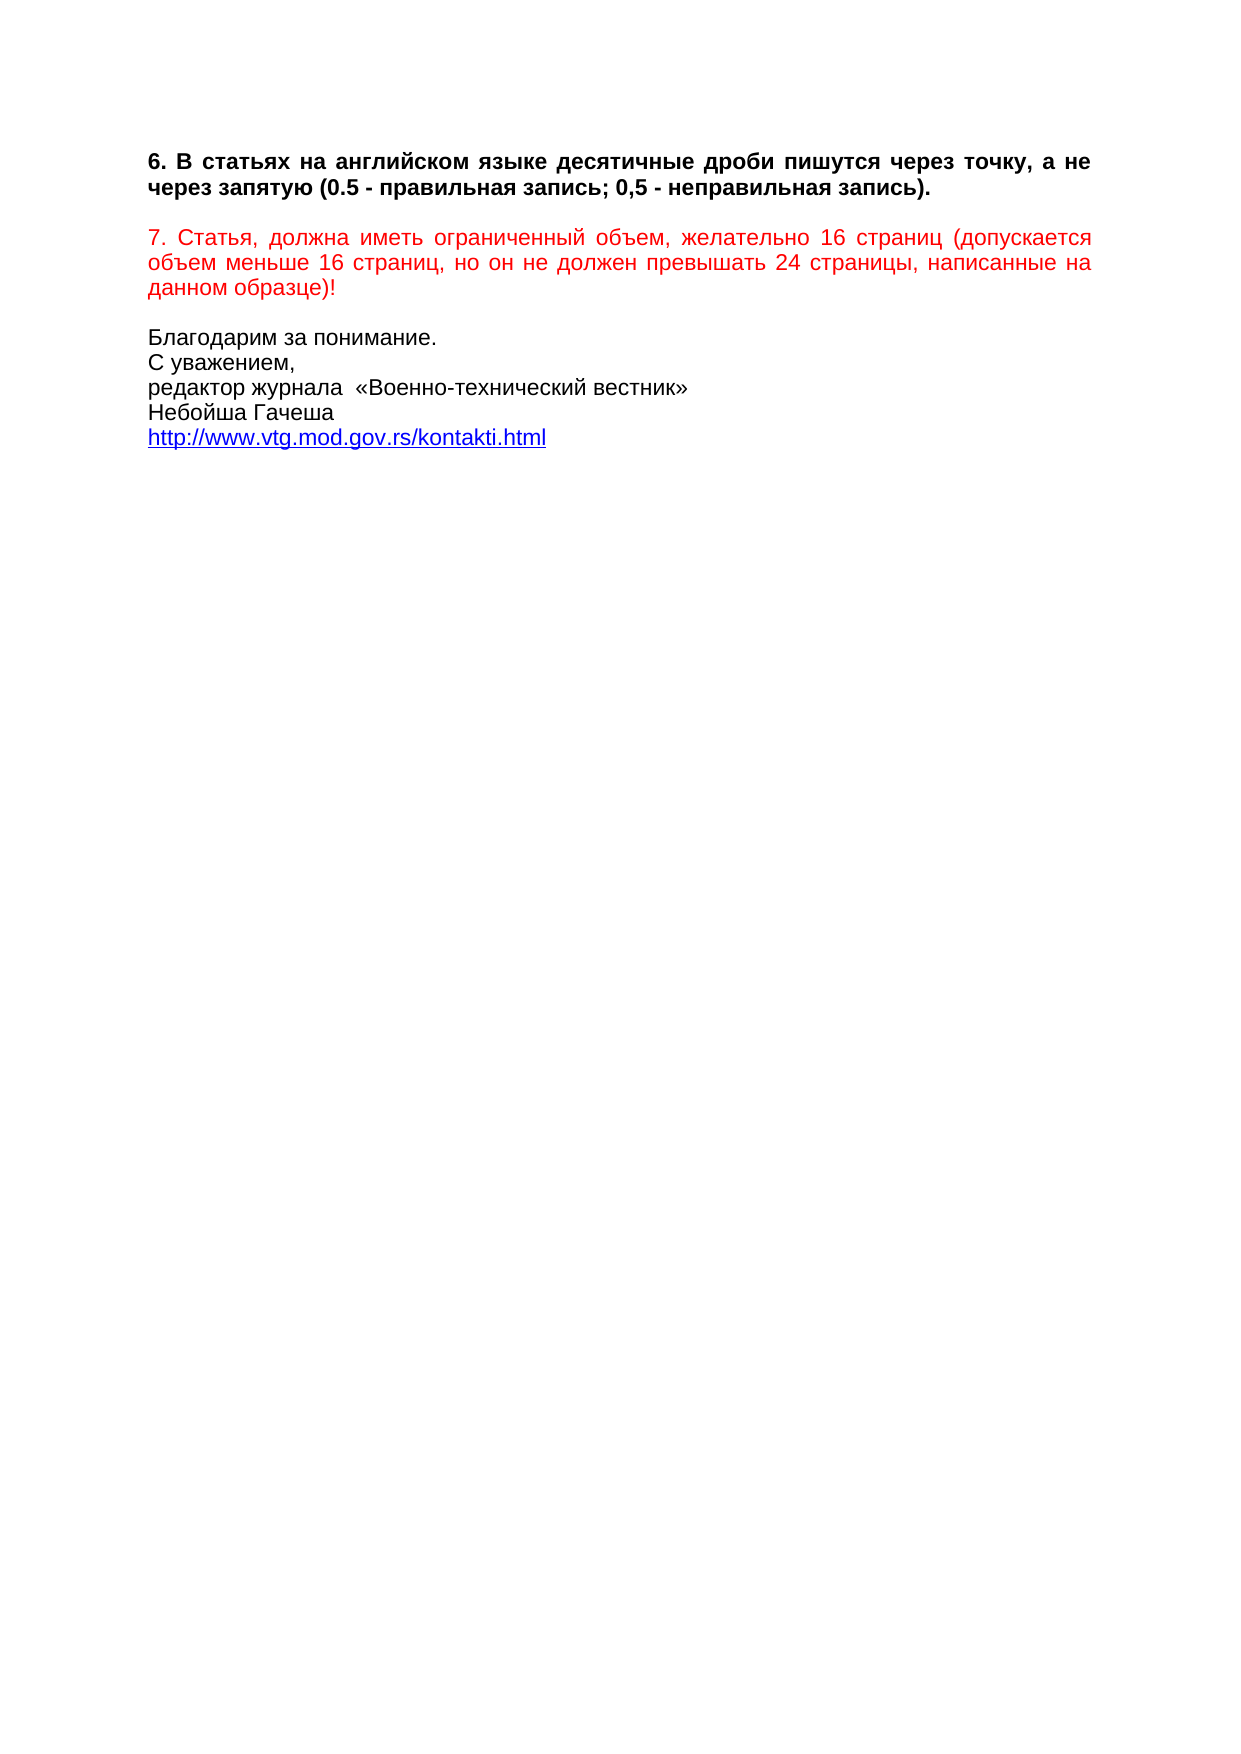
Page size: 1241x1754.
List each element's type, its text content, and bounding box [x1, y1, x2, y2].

text С уважением, [148, 350, 1093, 375]
text http://www.vtg.mod.gov.rs/kontakti.html [148, 425, 1093, 450]
text редактор журнала «Военно-технический вестник» [148, 375, 1093, 400]
text 6. В статьях на английском языке десятичные дроби пишутся через точку, а не через запятую (0.5 - правильная запись; 0,5 - неправильная запись). [148, 148, 1093, 200]
text Благодарим за понимание. [148, 325, 1093, 350]
text Небойша Гачеша [148, 400, 1093, 425]
text 7. Статья, должна иметь ограниченный объем, желательно 16 страниц (допускается объем меньше 16 страниц, но он не должен превышать 24 страницы, написанные на данном образце)! [148, 225, 1093, 300]
